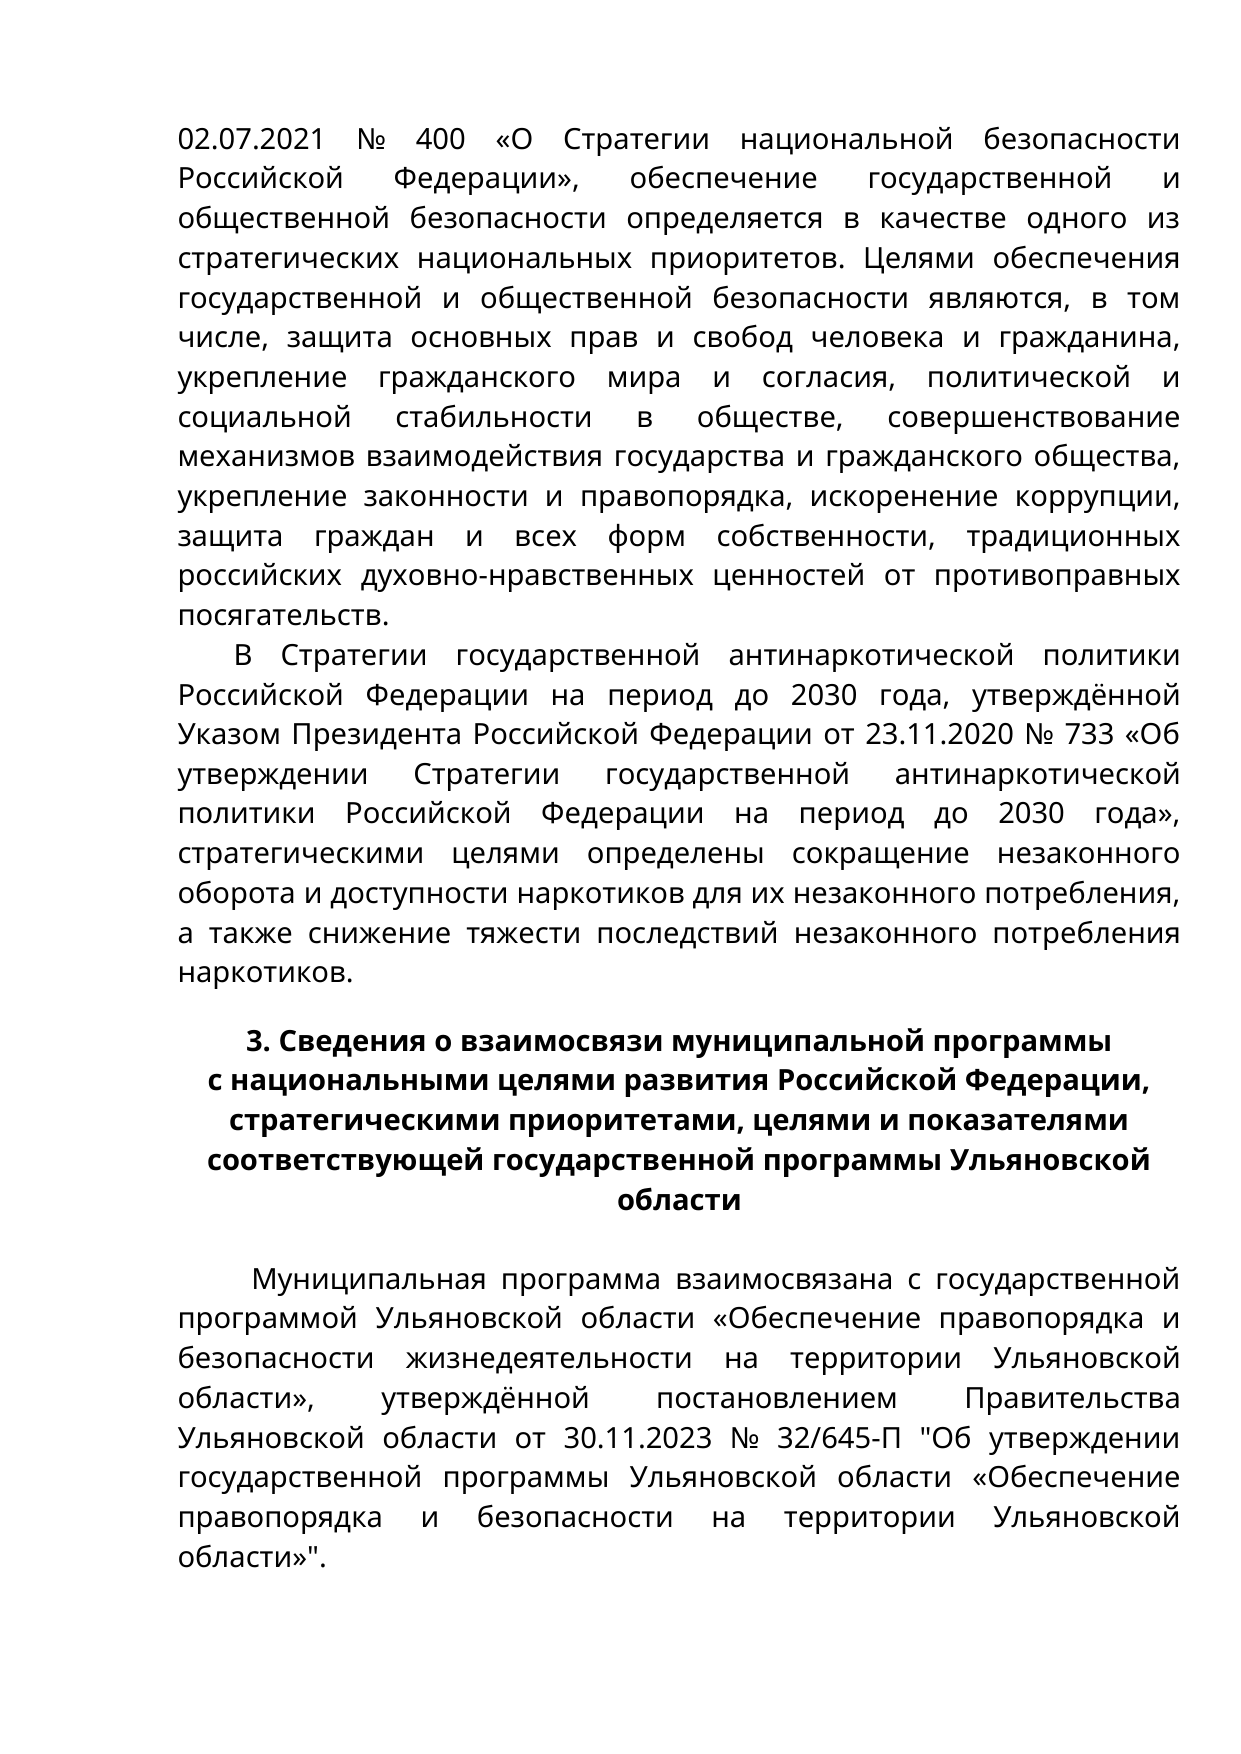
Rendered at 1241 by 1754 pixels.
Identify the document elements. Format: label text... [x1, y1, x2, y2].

text 3. Сведения о взаимосвязи муниципальной программы [177, 1020, 1181, 1060]
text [177, 118, 1181, 634]
text с национальными целями развития Российской Федерации, [177, 1060, 1181, 1099]
text В Стратегии государственной антинаркотической политики Российской Федерации на период до 2030 года, утверждённой Указом Президента Российской Федерации от 23.11.2020 № 733 «Об утверждении Стратегии государственной антинаркотической политики Российской Федерации на период до 2030 года», стратегическими целями определены сокращение незаконного оборота и доступности наркотиков для их незаконного потребления, а также снижение тяжести последствий незаконного потребления наркотиков. [177, 634, 1181, 991]
text стратегическими приоритетами, целями и показателями [177, 1099, 1181, 1139]
text соответствующей государственной программы Ульяновской области [177, 1139, 1181, 1218]
title Муниципальная программа взаимосвязана с государственной программой Ульяновской области «Обеспечение правопорядка и безопасности жизнедеятельности на территории Ульяновской области», утверждённой постановлением Правительства Ульяновской области от 30.11.2023 № 32/645-П "Об утверждении государственной программы Ульяновской области «Обеспечение правопорядка и безопасности на территории Ульяновской области»". [177, 1258, 1181, 1576]
